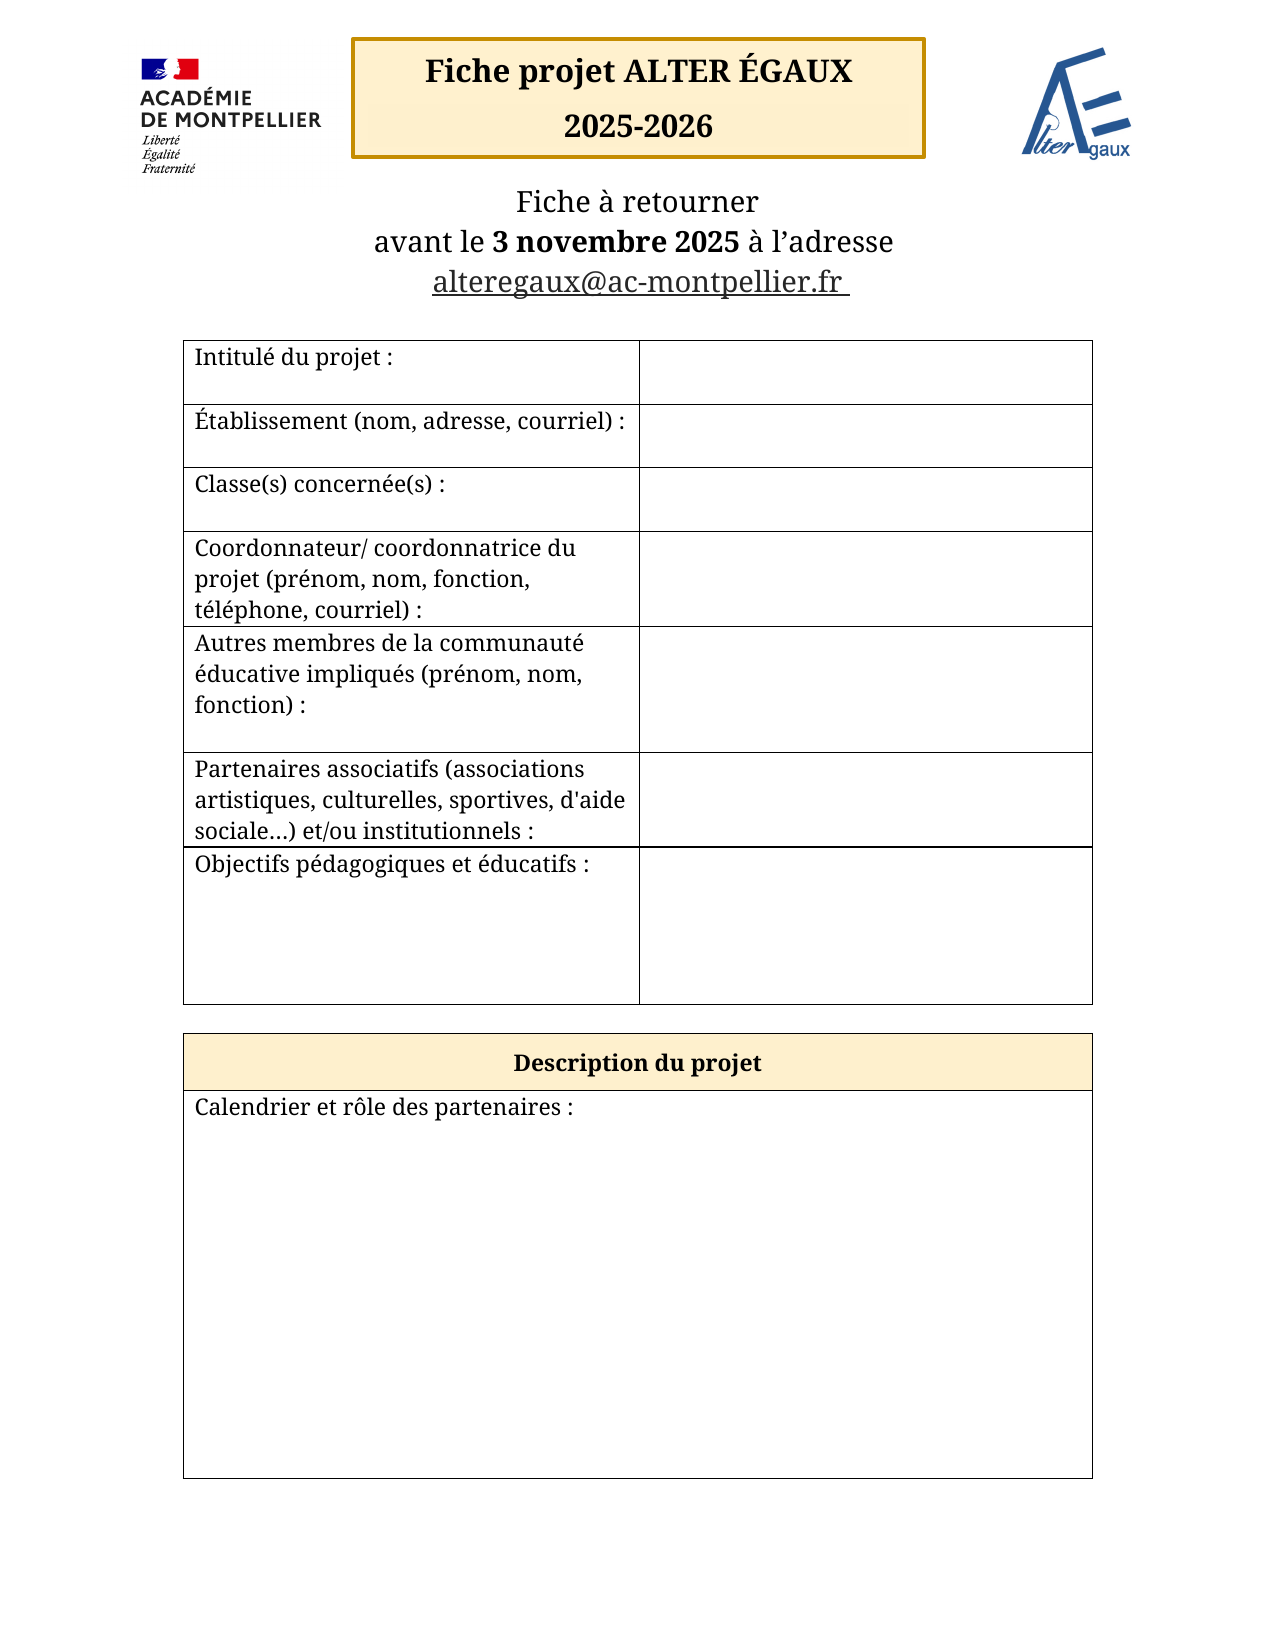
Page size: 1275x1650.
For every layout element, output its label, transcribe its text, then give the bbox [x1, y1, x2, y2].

table_header Intitulé du projet : [184, 341, 639, 404]
table_cell [640, 848, 1092, 1004]
table_cell Partenaires associatifs (associations artistiques, culturelles, sportives, d'aide sociale…) et/ou institutionnels : [184, 753, 639, 846]
table_header [640, 341, 1092, 404]
table_cell Calendrier et rôle des partenaires : [184, 1091, 1092, 1478]
picture [1016, 39, 1146, 166]
table_cell [640, 753, 1092, 846]
table_cell Établissement (nom, adresse, courriel) : [184, 405, 639, 467]
text alteregaux@ac-montpellier.fr [182, 261, 1092, 301]
table_cell Classe(s) concernée(s) : [184, 468, 639, 531]
table_cell [640, 532, 1092, 626]
table_cell Autres membres de la communauté éducative impliqués (prénom, nom, fonction) : [184, 627, 639, 752]
picture [121, 39, 344, 194]
table_cell [640, 468, 1092, 531]
table_cell Coordonnateur/ coordonnatrice du projet (prénom, nom, fonction, téléphone, courriel) : [184, 532, 639, 626]
table_cell [640, 405, 1092, 467]
text avant le 3 novembre 2025 à l’adresse [182, 221, 1092, 261]
table_cell [640, 627, 1092, 752]
table_cell Objectifs pédagogiques et éducatifs : [184, 848, 639, 1004]
text Fiche à retourner [182, 181, 1092, 221]
table_header Description du projet [184, 1034, 1092, 1090]
